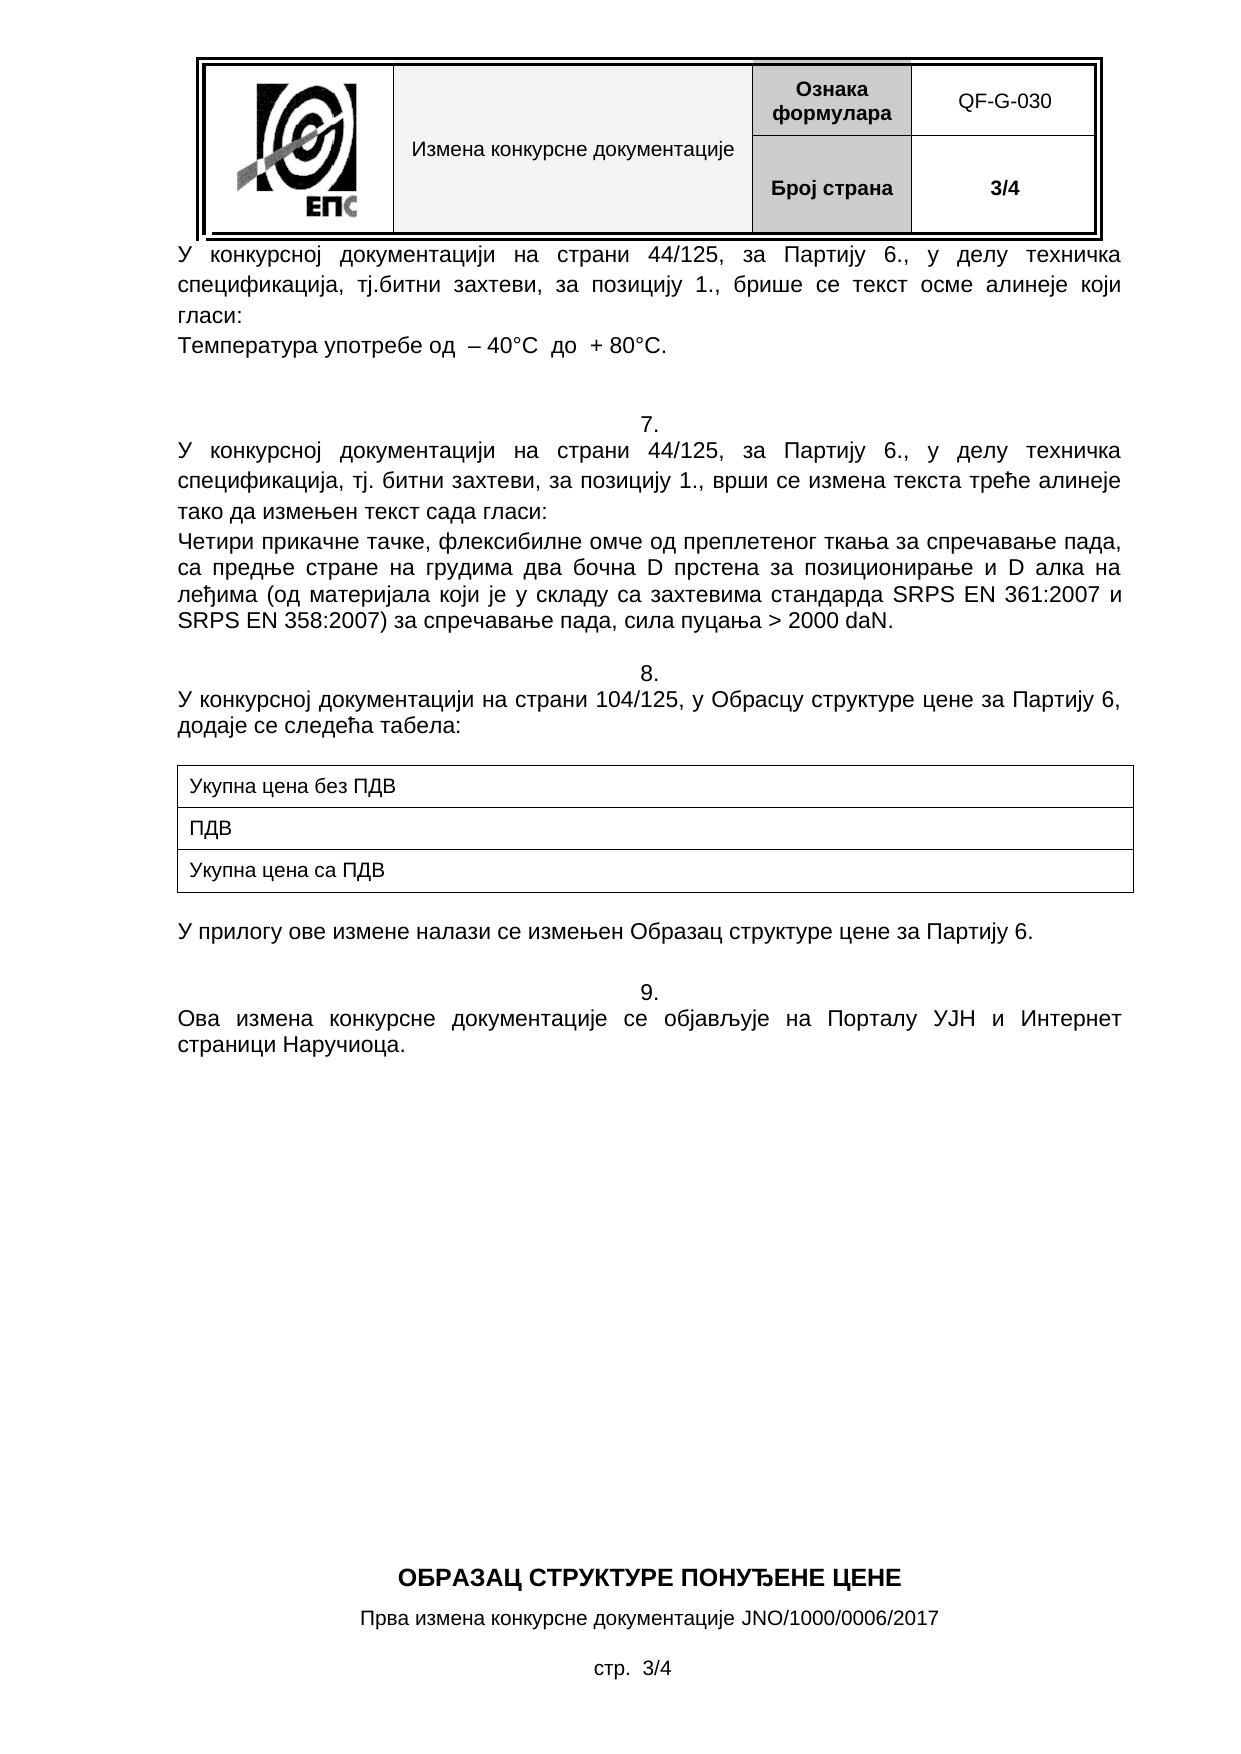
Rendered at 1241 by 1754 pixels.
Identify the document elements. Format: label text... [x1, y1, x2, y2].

text У прилогу ове измене налази се измењен Образац структуре цене за Партију 6. [177, 918, 1122, 945]
table_header Укупна цена без ПДВ [178, 766, 1133, 807]
text Четири прикачне тачке, флексибилне омче од преплетеног ткања за спречавање пада, са предње стране на грудима два бочна D прстена за позиционирање и D алка на леђима (од материјала који је у складу са захтевима стандарда SRPS EN 361:2007 и SRPS EN 358:2007) за спречавање пада, сила пуцања > 2000 daN. [177, 528, 1122, 633]
text 7. [177, 411, 1122, 437]
table_cell Укупна цена са ПДВ [178, 850, 1133, 891]
text Ова измена конкурсне документације се објављује на Порталу УЈН и Интернет страници Наручиоца. [177, 1005, 1122, 1058]
table_cell ПДВ [178, 808, 1133, 849]
text 8. [177, 659, 1122, 686]
text ОБРАЗАЦ СТРУКТУРЕ ПОНУЂЕНЕ ЦЕНЕ [177, 1563, 1122, 1592]
text 9. [177, 979, 1122, 1005]
text Температура употребе од – 40°C дo + 80°C. [177, 332, 1122, 358]
text У конкурсној документацији на страни 44/125, за Партију 6., у делу техничка спецификација, тј. битни захтеви, за позицију 1., врши се измена текста треће алинеје тако да измењен текст сада гласи: [177, 437, 1122, 524]
text У конкурсној документацији на страни 104/125, у Обрасцу структуре цене за Партију 6, додаје се следећа табела: [177, 686, 1122, 739]
text У конкурсној документацији на страни 44/125, за Партију 6., у делу техничка спецификација, тј.битни захтеви, за позицију 1., брише се текст осме алинеје који гласи: [177, 148, 1122, 328]
